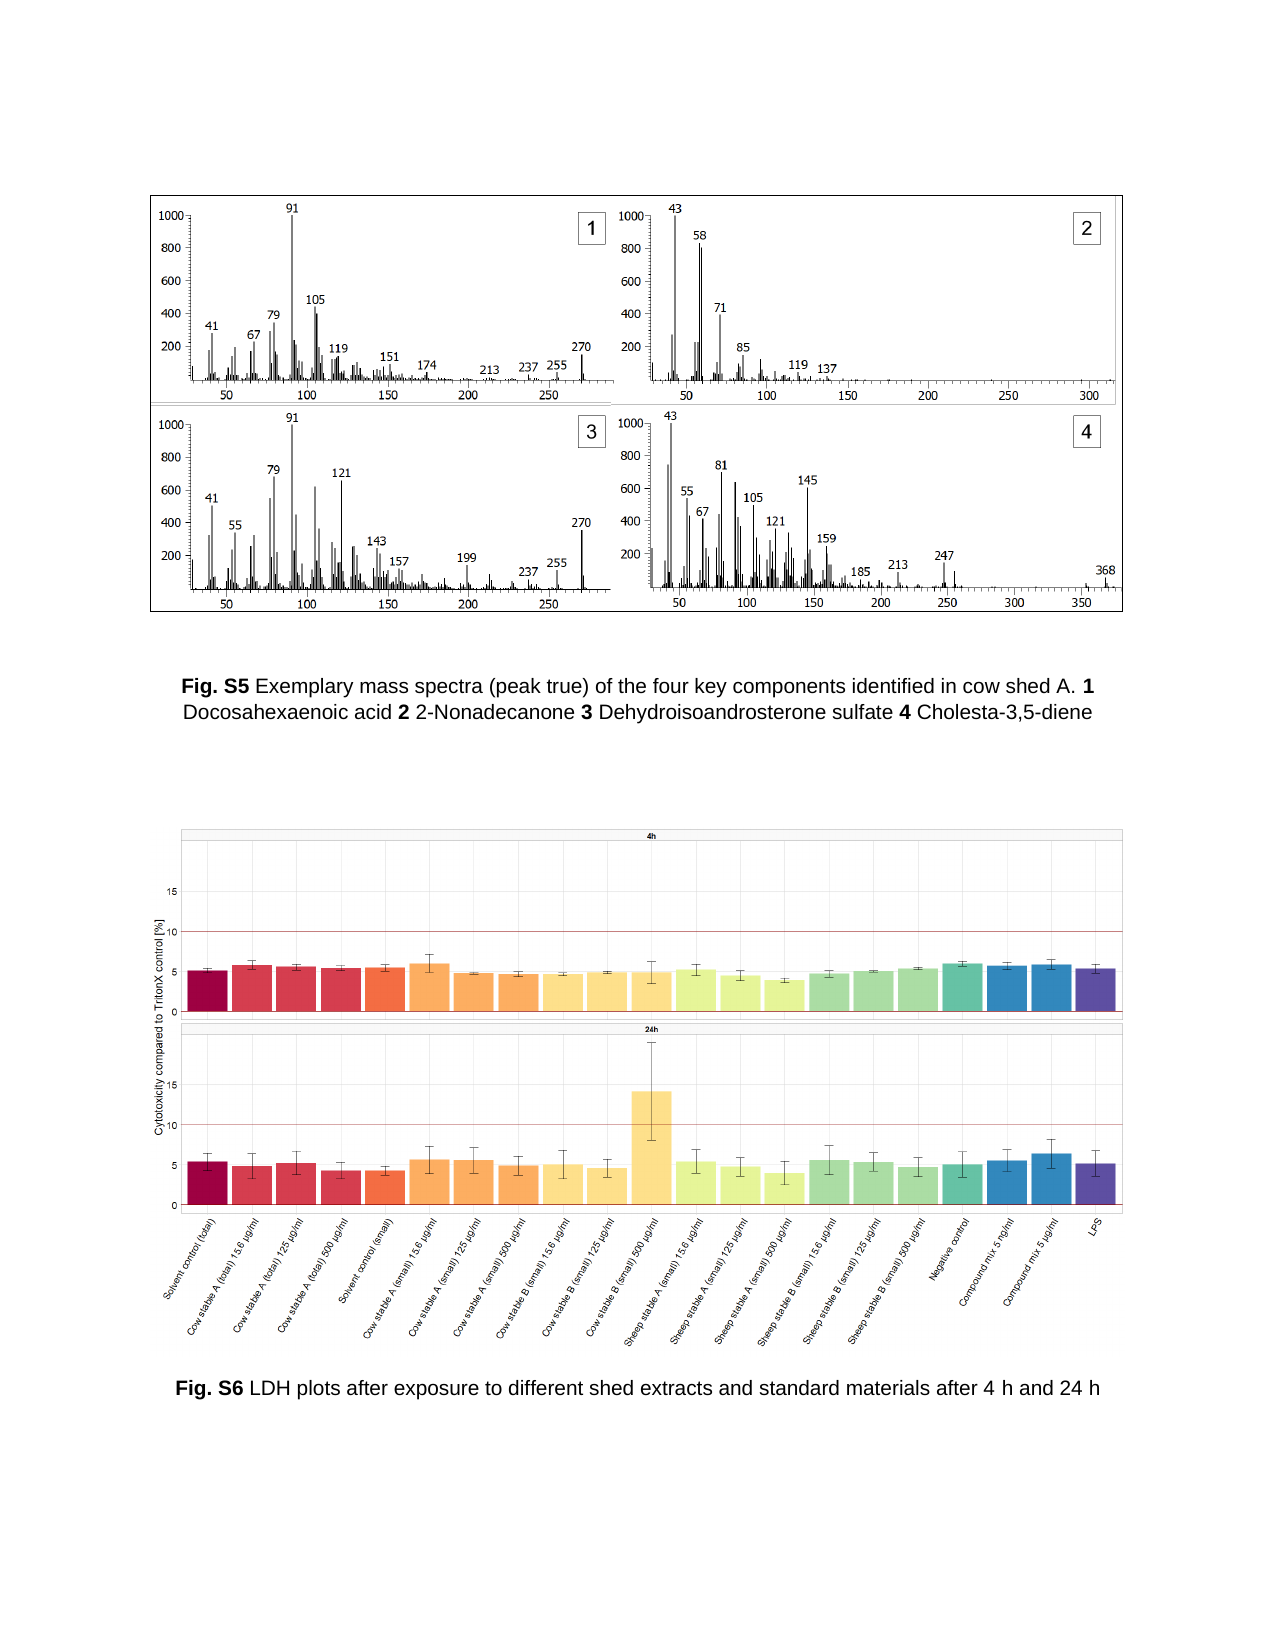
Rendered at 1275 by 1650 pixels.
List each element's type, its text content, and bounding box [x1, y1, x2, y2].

text Fig. S6 LDH plots after exposure to different shed extracts and standard materials after 4 h and 24 h [150, 1376, 1125, 1399]
picture [150, 827, 1125, 1357]
picture [151, 196, 1122, 611]
text Fig. S5 Exemplary mass spectra (peak true) of the four key components identified in cow shed A. 1 Docosahexaenoic acid 2 2-Nonadecanone 3 Dehydroisoandrosterone sulfate 4 Cholesta-3,5-diene [150, 674, 1125, 723]
